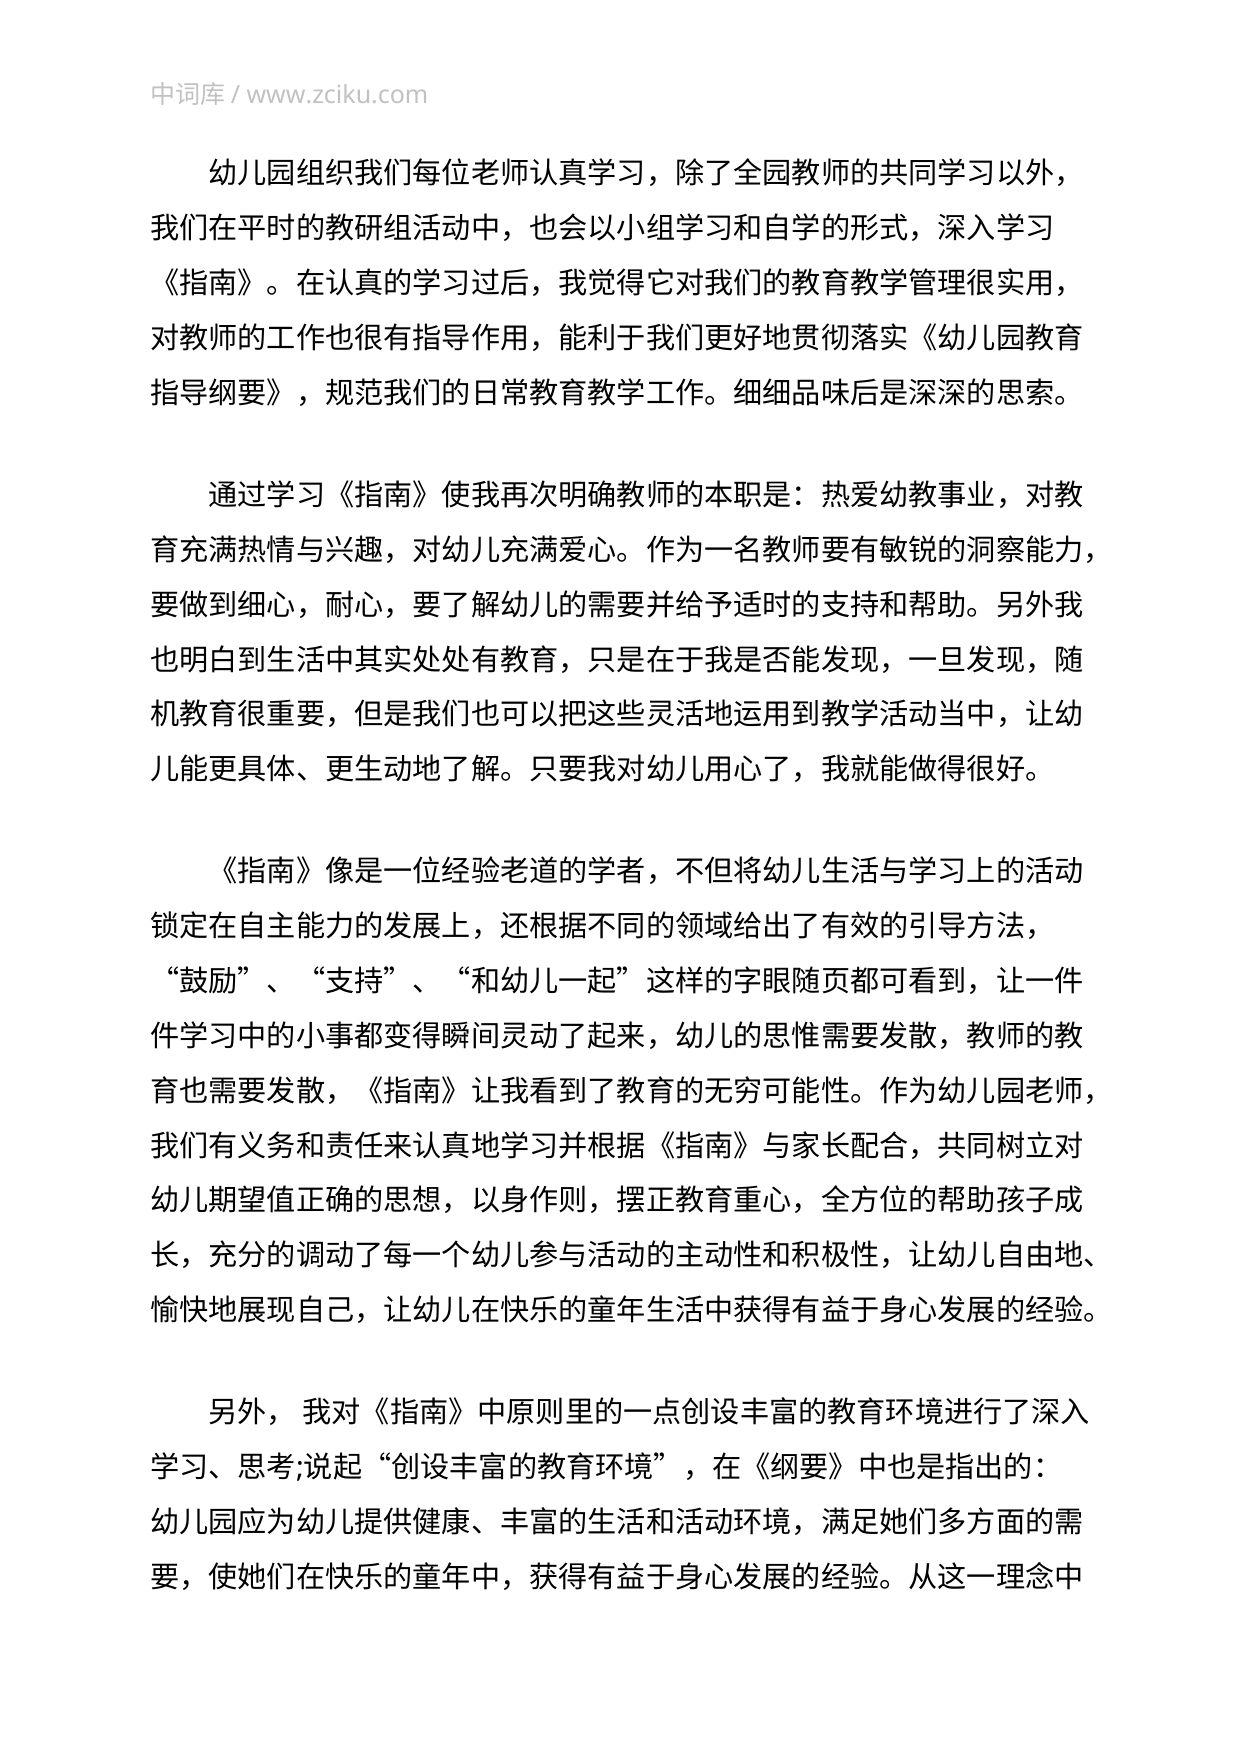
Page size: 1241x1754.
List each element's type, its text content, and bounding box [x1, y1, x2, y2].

text 《指南》像是一位经验老道的学者，不但将幼儿生活与学习上的活动锁定在自主能力的发展上，还根据不同的领域给出了有效的引导方法，“鼓励”、“支持”、“和幼儿一起”这样的字眼随页都可看到，让一件件学习中的小事都变得瞬间灵动了起来，幼儿的思惟需要发散，教师的教育也需要发散，《指南》让我看到了教育的无穷可能性。作为幼儿园老师，我们有义务和责任来认真地学习并根据《指南》与家长配合，共同树立对幼儿期望值正确的思想，以身作则，摆正教育重心，全方位的帮助孩子成长，充分的调动了每一个幼儿参与活动的主动性和积极性，让幼儿自由地、愉快地展现自己，让幼儿在快乐的童年生活中获得有益于身心发展的经验。 [150, 848, 1090, 1329]
text 幼儿园组织我们每位老师认真学习，除了全园教师的共同学习以外，我们在平时的教研组活动中，也会以小组学习和自学的形式，深入学习《指南》。在认真的学习过后，我觉得它对我们的教育教学管理很实用，对教师的工作也很有指导作用，能利于我们更好地贯彻落实《幼儿园教育指导纲要》，规范我们的日常教育教学工作。细细品味后是深深的思索。 [150, 150, 1090, 412]
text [150, 1388, 1090, 1596]
text 通过学习《指南》使我再次明确教师的本职是：热爱幼教事业，对教育充满热情与兴趣，对幼儿充满爱心。作为一名教师要有敏锐的洞察能力，要做到细心，耐心，要了解幼儿的需要并给予适时的支持和帮助。另外我也明白到生活中其实处处有教育，只是在于我是否能发现，一旦发现，随机教育很重要，但是我们也可以把这些灵活地运用到教学活动当中，让幼儿能更具体、更生动地了解。只要我对幼儿用心了，我就能做得很好。 [150, 471, 1090, 788]
